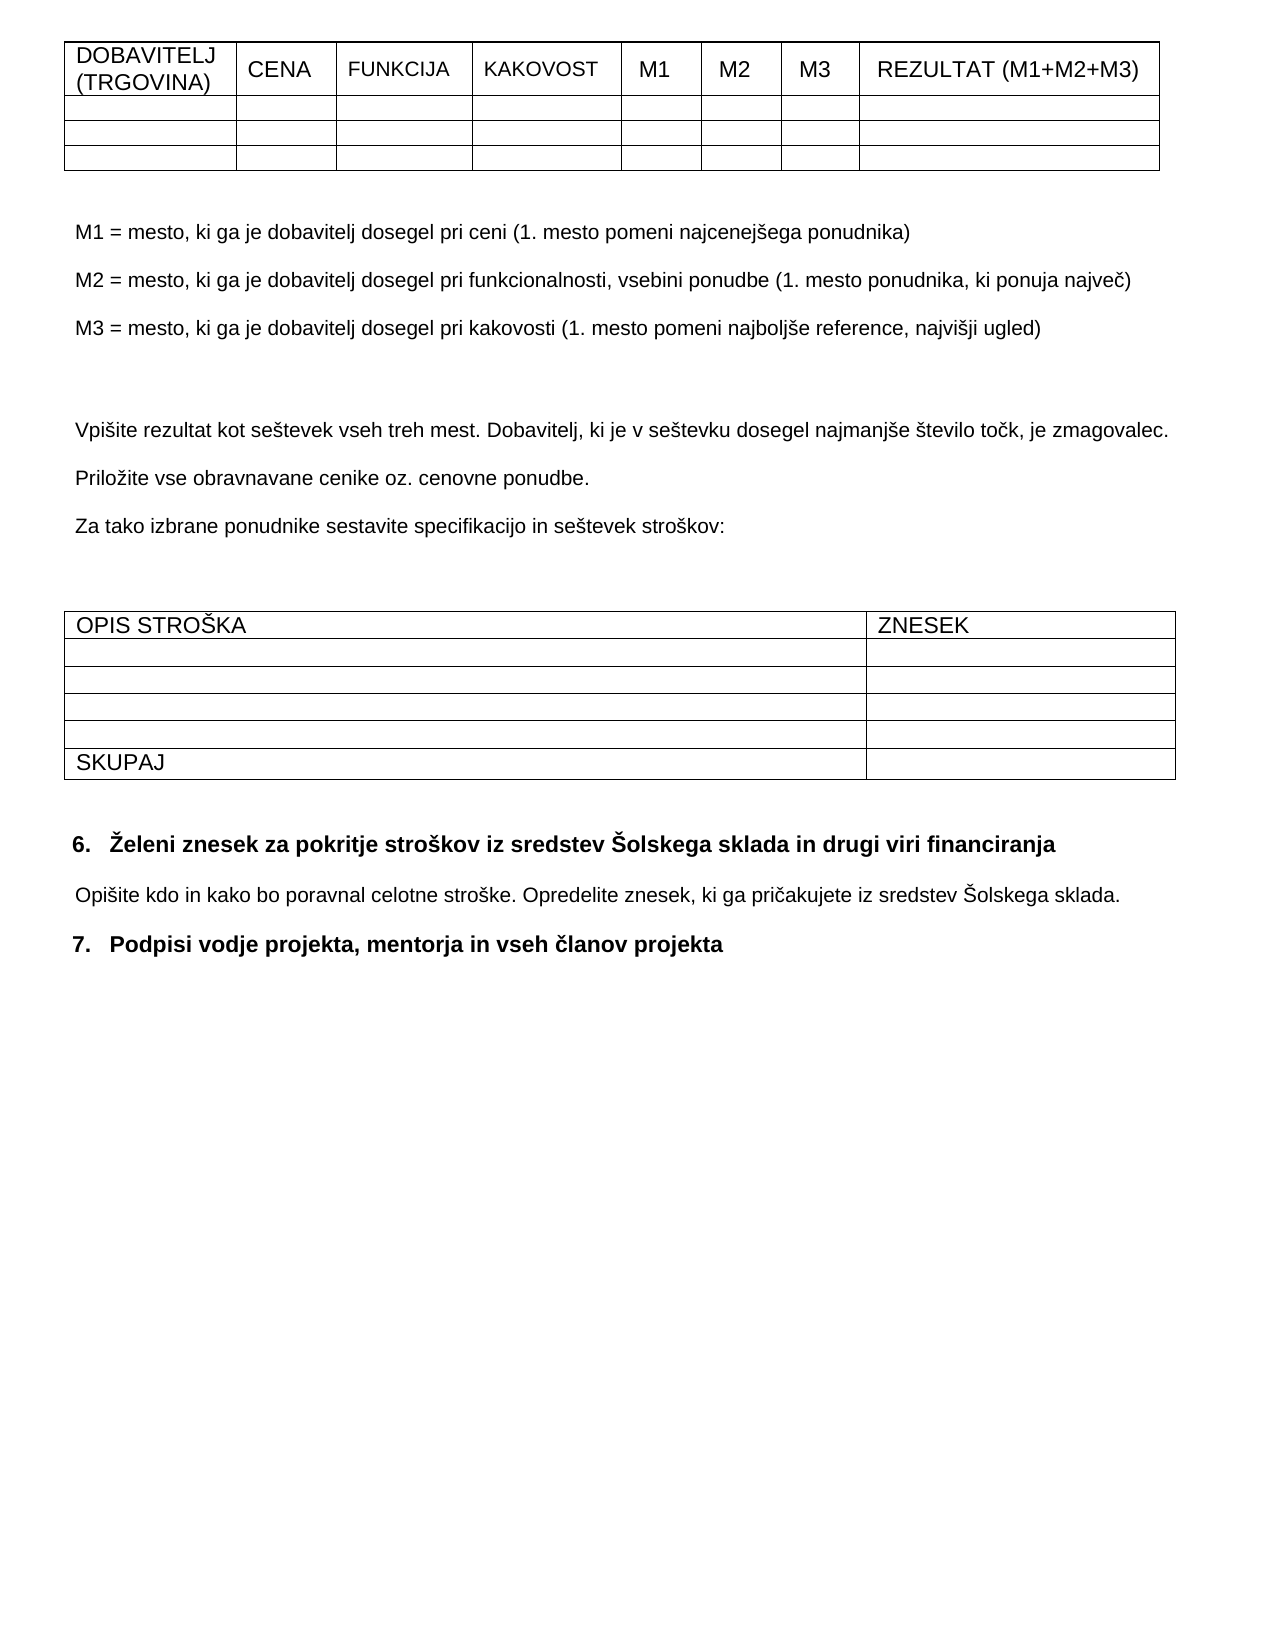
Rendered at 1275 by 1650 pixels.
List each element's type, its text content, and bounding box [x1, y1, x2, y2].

list Želeni znesek za pokritje stroškov iz sredstev Šolskega sklada in drugi viri financiranja [72, 831, 1198, 858]
table_cell [65, 639, 866, 666]
table_cell [860, 121, 1159, 145]
table_cell [860, 96, 1159, 120]
table_header M3 [782, 43, 859, 95]
table_header FUNKCIJA [337, 43, 472, 95]
table_cell [337, 146, 472, 170]
table_header DOBAVITELJ (TRGOVINA) [65, 43, 236, 95]
table_cell SKUPAJ [65, 749, 866, 779]
table_cell [702, 146, 781, 170]
list Podpisi vodje projekta, mentorja in vseh članov projekta [72, 931, 1198, 957]
table_cell [622, 121, 701, 145]
table_cell [702, 96, 781, 120]
table_header M2 [702, 43, 781, 95]
table_cell [65, 146, 236, 170]
list M1 = mesto, ki ga je dobavitelj dosegel pri ceni (1. mesto pomeni najcenejšega ponudnika) [75, 219, 1198, 243]
table_cell [622, 96, 701, 120]
table_cell [867, 694, 1175, 720]
table_cell [337, 121, 472, 145]
table_cell [473, 121, 621, 145]
table_cell [867, 749, 1175, 779]
table_cell [473, 146, 621, 170]
table_cell [622, 146, 701, 170]
list M3 = mesto, ki ga je dobavitelj dosegel pri kakovosti (1. mesto pomeni najboljše reference, najvišji ugled) [75, 316, 1198, 340]
table_cell [65, 721, 866, 748]
table_header M1 [622, 43, 701, 95]
table_header ZNESEK [867, 612, 1175, 638]
list M2 = mesto, ki ga je dobavitelj dosegel pri funkcionalnosti, vsebini ponudbe (1. mesto ponudnika, ki ponuja največ) [75, 268, 1198, 292]
list Vpišite rezultat kot seštevek vseh treh mest. Dobavitelj, ki je v seštevku dosegel najmanjše število točk, je zmagovalec. [75, 417, 1198, 441]
table_cell [473, 96, 621, 120]
text Opišite kdo in kako bo poravnal celotne stroške. Opredelite znesek, ki ga pričakujete iz sredstev Šolskega sklada. [75, 882, 1198, 906]
table_cell [337, 96, 472, 120]
table_cell [65, 667, 866, 693]
table_cell [237, 121, 336, 145]
table_cell [867, 721, 1175, 748]
table_cell [782, 96, 859, 120]
table_cell [65, 121, 236, 145]
table_header KAKOVOST [473, 43, 621, 95]
table_cell [867, 639, 1175, 666]
table_cell [782, 121, 859, 145]
table_header OPIS STROŠKA [65, 612, 866, 638]
table_header REZULTAT (M1+M2+M3) [860, 43, 1159, 95]
table_header CENA [237, 43, 336, 95]
list Za tako izbrane ponudnike sestavite specifikacijo in seštevek stroškov: [75, 514, 1198, 538]
table_cell [65, 96, 236, 120]
table_cell [702, 121, 781, 145]
table_cell [782, 146, 859, 170]
table_cell [237, 146, 336, 170]
list Priložite vse obravnavane cenike oz. cenovne ponudbe. [75, 466, 1198, 490]
table_cell [237, 96, 336, 120]
table_cell [860, 146, 1159, 170]
table_cell [65, 694, 866, 720]
table_cell [867, 667, 1175, 693]
